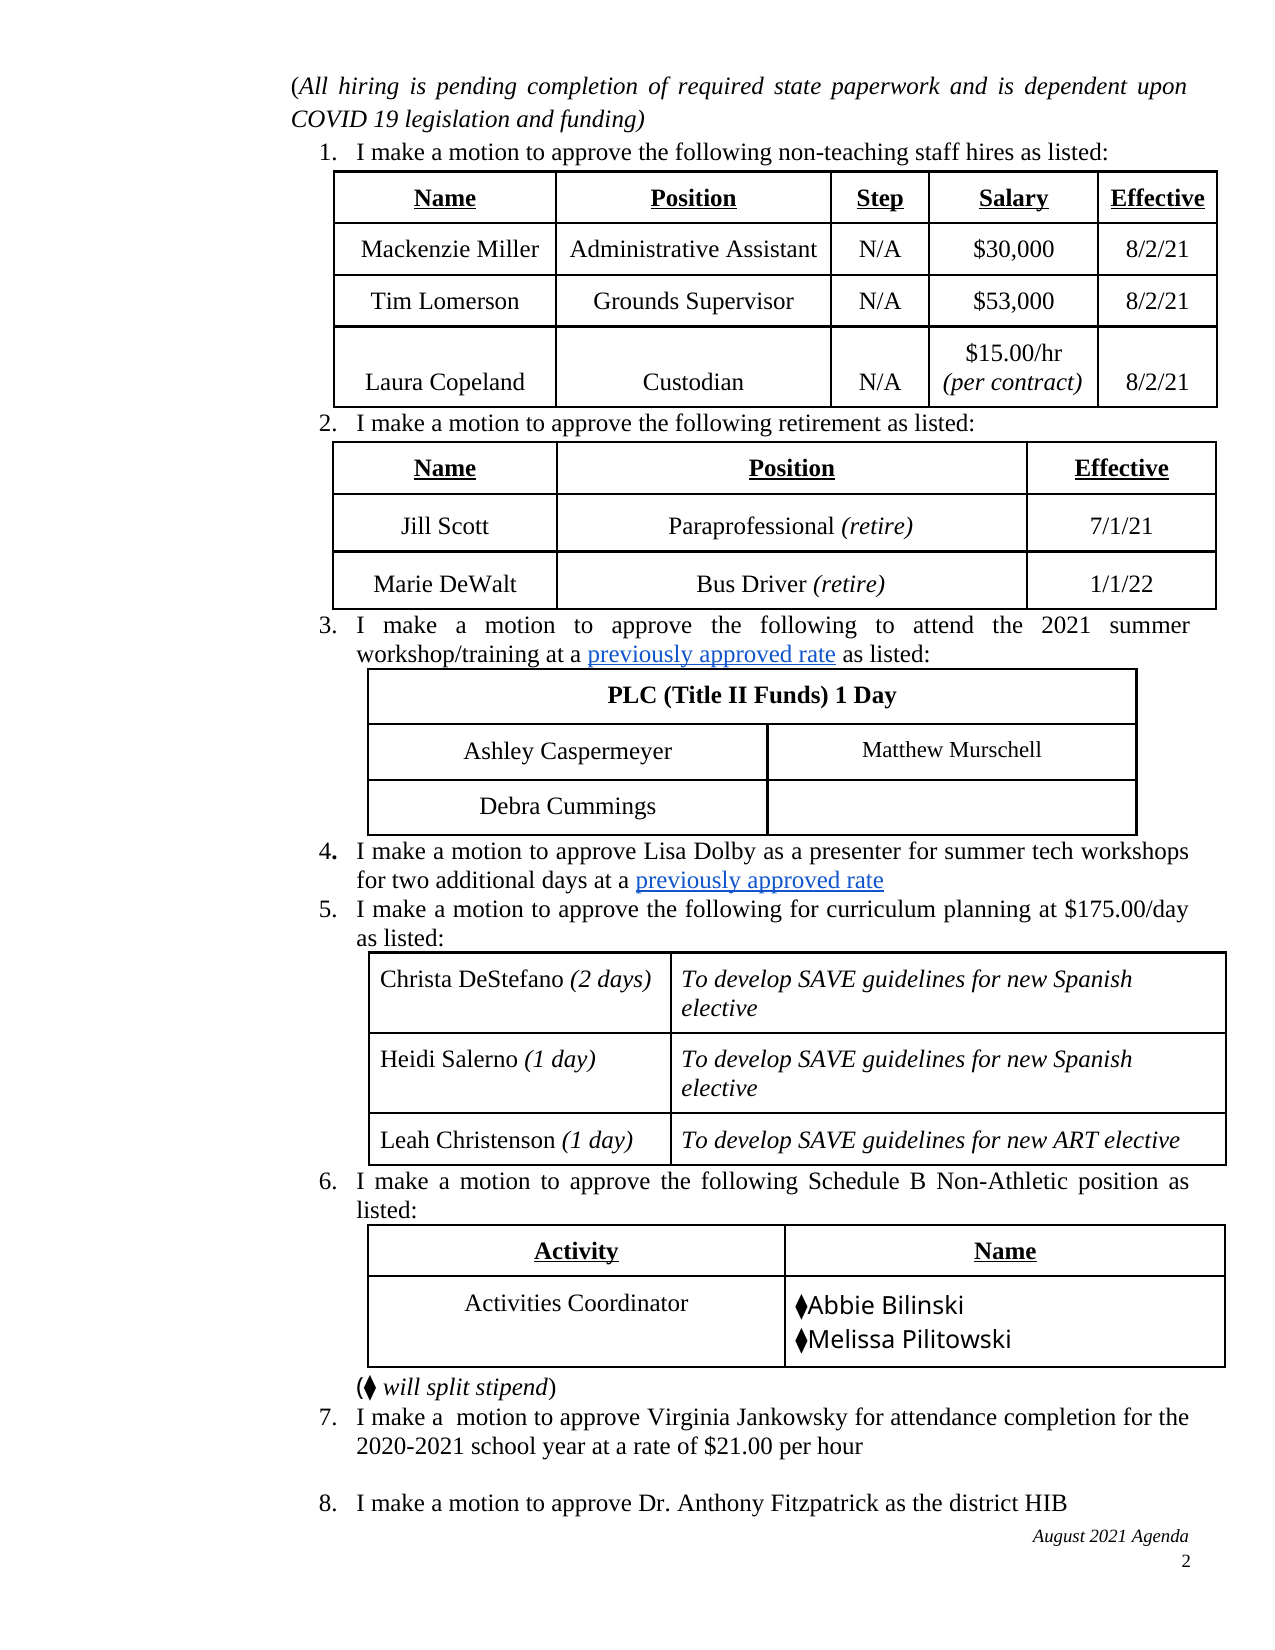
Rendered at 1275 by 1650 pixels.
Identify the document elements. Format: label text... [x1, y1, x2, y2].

table_cell To develop SAVE guidelines for new ART elective [672, 1114, 1225, 1164]
table_cell 7/1/21 [1028, 495, 1215, 550]
table_header PLC (Title II Funds) 1 Day [369, 670, 1135, 723]
table_cell Ashley Caspermeyer [369, 725, 766, 779]
table_cell To develop SAVE guidelines for new Spanish elective [672, 1034, 1225, 1112]
table_cell Activities Coordinator [369, 1277, 784, 1366]
table_cell $15.00/hr (per contract) [930, 328, 1097, 406]
table_cell 8/2/21 [1099, 276, 1216, 325]
table_header Name [786, 1226, 1224, 1275]
table_header Position [558, 443, 1026, 492]
text 6. I make a motion to approve the following Schedule B Non-Athletic position as listed: [319, 1166, 1191, 1223]
table_cell Matthew Murschell [769, 725, 1135, 779]
text (All hiring is pending completion of required state paperwork and is dependent upon COVID 19 legislation and funding) [291, 71, 1191, 133]
table_header Effective [1028, 443, 1215, 492]
table_header Activity [369, 1226, 784, 1275]
table_cell Debra Cummings [369, 781, 766, 834]
table_cell Heidi Salerno (1 day) [370, 1034, 670, 1112]
table_cell Bus Driver (retire) [558, 553, 1026, 608]
table_cell N/A [832, 276, 928, 325]
table_cell Marie DeWalt [334, 553, 556, 608]
table_cell Paraprofessional (retire) [558, 495, 1026, 550]
table_cell Jill Scott [334, 495, 556, 550]
table_cell Laura Copeland [335, 328, 555, 406]
text 3. I make a motion to approve the following to attend the 2021 summer workshop/training at a previously approved rate as listed: [319, 610, 1191, 668]
table_cell 8/2/21 [1099, 328, 1216, 406]
table_header Christa DeStefano (2 days) [370, 954, 670, 1032]
table_header Position [557, 173, 830, 222]
table_cell Administrative Assistant [557, 224, 830, 274]
table_cell N/A [832, 224, 928, 274]
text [319, 1488, 1191, 1517]
table_cell $30,000 [930, 224, 1097, 274]
table_header Effective [1099, 173, 1216, 222]
text 7. I make a motion to approve Virginia Jankowsky for attendance completion for the 2020-2021 school year at a rate of $21.00 per hour [319, 1402, 1191, 1460]
text 5. I make a motion to approve the following for curriculum planning at $175.00/day as listed: [319, 894, 1191, 951]
table_cell Grounds Supervisor [557, 276, 830, 325]
text 2. I make a motion to approve the following retirement as listed: [319, 408, 1191, 437]
text 1. I make a motion to approve the following non-teaching staff hires as listed: [319, 137, 1191, 166]
table_cell ⧫Abbie Bilinski ⧫Melissa Pilitowski [786, 1277, 1224, 1366]
table_cell $53,000 [930, 276, 1097, 325]
table_cell Tim Lomerson [335, 276, 555, 325]
table_cell Leah Christenson (1 day) [370, 1114, 670, 1164]
table_cell 1/1/22 [1028, 553, 1215, 608]
text (⧫ will split stipend) [319, 1368, 1191, 1402]
table_header Name [335, 173, 555, 222]
table_cell [769, 781, 1135, 834]
table_header To develop SAVE guidelines for new Spanish elective [672, 954, 1225, 1032]
text 4. I make a motion to approve Lisa Dolby as a presenter for summer tech workshops for two additional days at a previously approved rate [319, 836, 1191, 894]
table_cell Custodian [557, 328, 830, 406]
table_header Name [334, 443, 556, 492]
table_cell Mackenzie Miller [335, 224, 555, 274]
table_cell 8/2/21 [1099, 224, 1216, 274]
table_cell N/A [832, 328, 928, 406]
table_header Step [832, 173, 928, 222]
table_header Salary [930, 173, 1097, 222]
